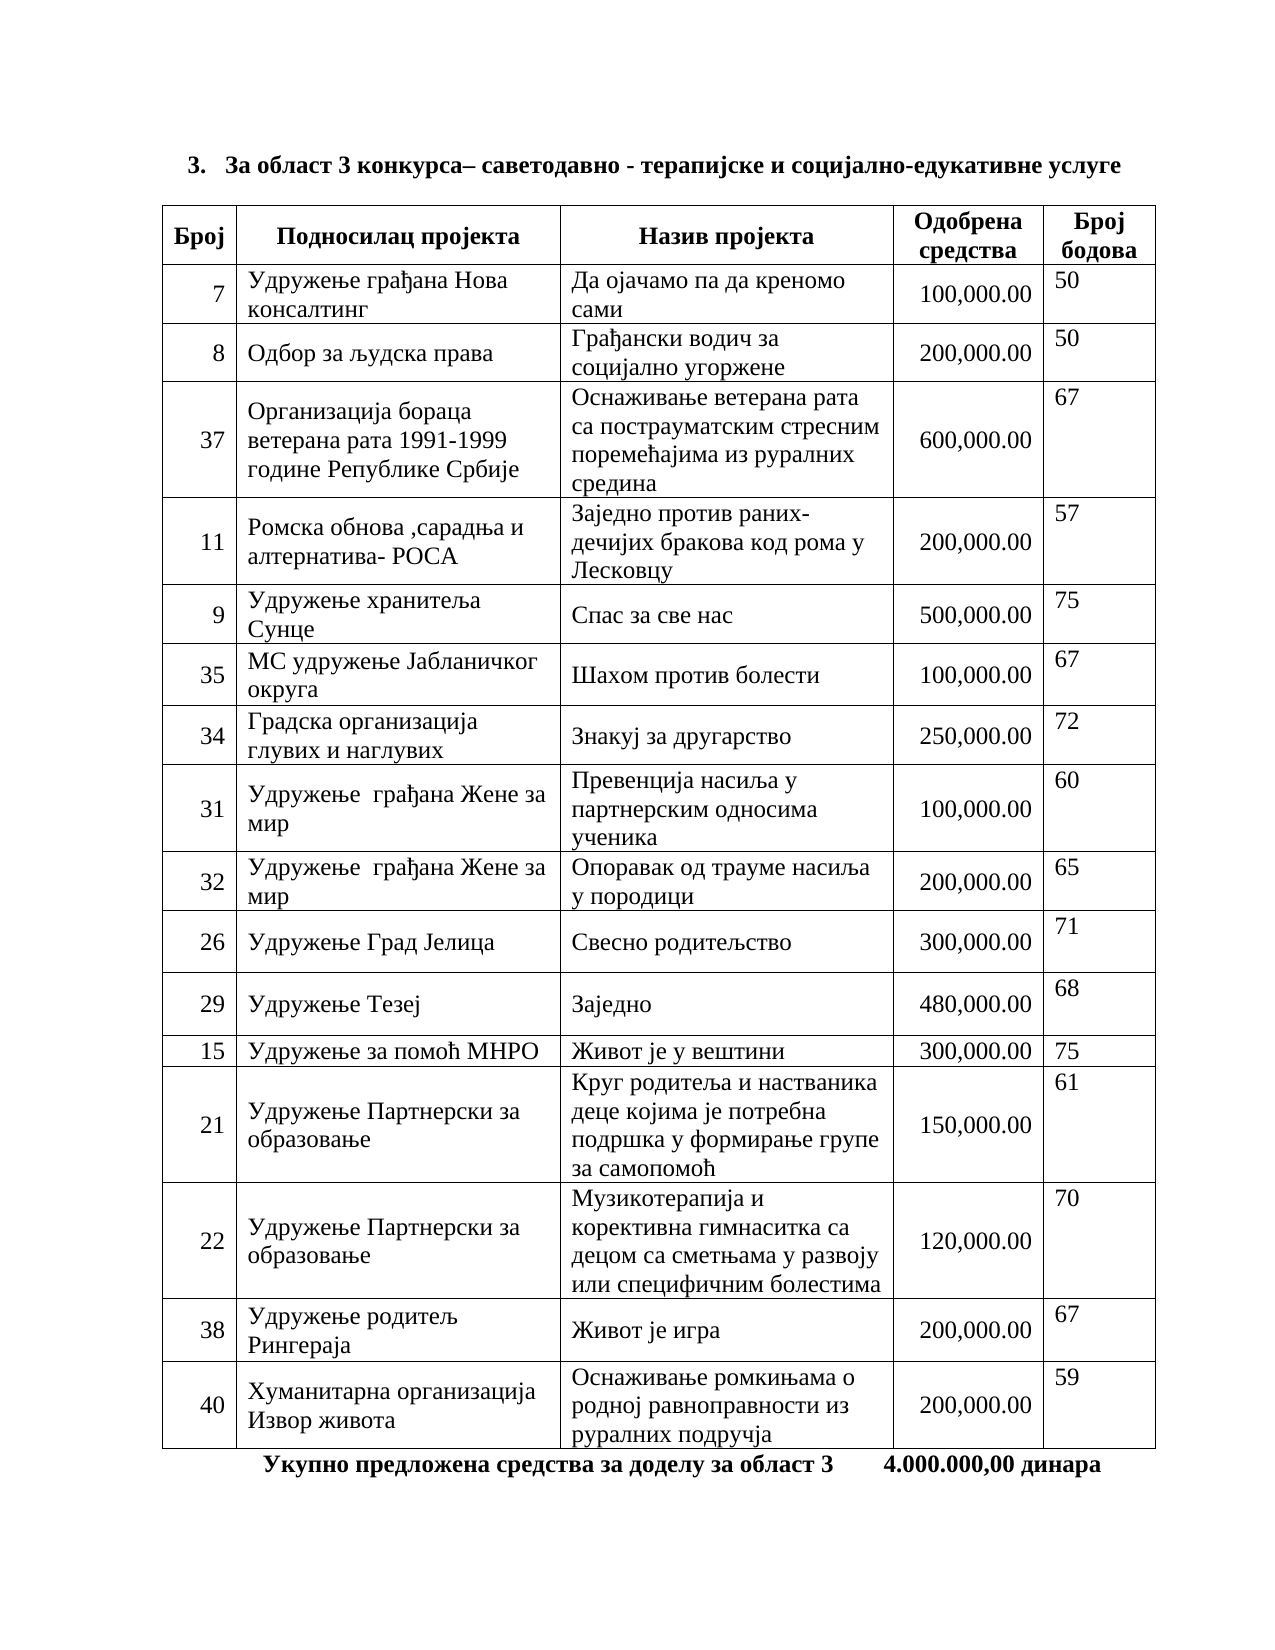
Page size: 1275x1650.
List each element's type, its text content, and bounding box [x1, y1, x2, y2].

table_cell 32 [163, 852, 236, 910]
table_cell 61 [1044, 1067, 1155, 1182]
table_cell 67 [1044, 1299, 1155, 1361]
table_cell Шахом против болести [561, 644, 893, 705]
table_cell Спас за све нас [561, 585, 893, 643]
table_cell 500,000.00 [894, 585, 1043, 643]
table_cell 50 [1044, 265, 1155, 322]
table_cell 71 [1044, 911, 1155, 972]
table_cell Ромска обнова ,сарадња и алтернатива- РОСА [237, 498, 560, 584]
table_cell 26 [163, 911, 236, 972]
table_cell 22 [163, 1183, 236, 1298]
table_cell 600,000.00 [894, 382, 1043, 497]
table_cell Заједно [561, 973, 893, 1035]
table_cell Круг родитеља и настваника деце којима је потребна подршка у формирање групе за самопомоћ [561, 1067, 893, 1182]
table_cell 37 [163, 382, 236, 497]
table_cell Удружење грађана Жене за мир [237, 765, 560, 851]
table_cell Удружење хранитеља Сунце [237, 585, 560, 643]
table_cell 59 [1044, 1362, 1155, 1448]
table_cell 72 [1044, 706, 1155, 764]
table_cell 8 [163, 324, 236, 381]
table_cell Живот је у вештини [561, 1036, 893, 1066]
table_cell Одбор за људска права [237, 324, 560, 381]
table_cell 60 [1044, 765, 1155, 851]
table_header Број бодова [1044, 206, 1155, 264]
table_cell 31 [163, 765, 236, 851]
table_cell Оснаживање ветерана рата са пострауматским стресним поремећајима из руралних средина [561, 382, 893, 497]
table_cell Превенција насиља у партнерским односима ученика [561, 765, 893, 851]
table_cell 21 [163, 1067, 236, 1182]
table_cell Заједно против раних-дечијих бракова код рома у Лесковцу [561, 498, 893, 584]
table_cell 120,000.00 [894, 1183, 1043, 1298]
table_cell 200,000.00 [894, 498, 1043, 584]
table_header Назив пројекта [561, 206, 893, 264]
table_cell 68 [1044, 973, 1155, 1035]
table_cell МС удружење Јабланичког округа [237, 644, 560, 705]
table_cell 35 [163, 644, 236, 705]
table_cell 300,000.00 [894, 1036, 1043, 1066]
table_cell 40 [163, 1362, 236, 1448]
table_cell Музикотерапија и корективна гимнаситка са децом са сметњама у развоју или специфичним болестима [561, 1183, 893, 1298]
table_cell Живот је игра [561, 1299, 893, 1361]
table_cell Удружење Тезеј [237, 973, 560, 1035]
table_cell 200,000.00 [894, 324, 1043, 381]
table_cell 29 [163, 973, 236, 1035]
table_cell Опоравак од трауме насиља у породици [561, 852, 893, 910]
table_cell Знакуј за другарство [561, 706, 893, 764]
table_cell 70 [1044, 1183, 1155, 1298]
table_cell 300,000.00 [894, 911, 1043, 972]
table_cell Да ојачамо па да креномо сами [561, 265, 893, 322]
table_cell Удружење Град Јелица [237, 911, 560, 972]
table_cell Хуманитарна организација Извор живота [237, 1362, 560, 1448]
table_cell 11 [163, 498, 236, 584]
table_cell 480,000.00 [894, 973, 1043, 1035]
table_cell Градска организација глувих и наглувих [237, 706, 560, 764]
table_cell 34 [163, 706, 236, 764]
table_cell 150,000.00 [894, 1067, 1043, 1182]
table_cell Грађански водич за социјално угоржене [561, 324, 893, 381]
table_cell 200,000.00 [894, 852, 1043, 910]
table_cell 7 [163, 265, 236, 322]
table_header Одобрена средства [894, 206, 1043, 264]
table_cell 75 [1044, 585, 1155, 643]
table_cell Свесно родитељство [561, 911, 893, 972]
table_cell 67 [1044, 382, 1155, 497]
table_cell Удружење родитељ Рингераја [237, 1299, 560, 1361]
table_header Подносилац пројекта [237, 206, 560, 264]
table_cell 67 [1044, 644, 1155, 705]
table_cell Удружење за помоћ МНРО [237, 1036, 560, 1066]
table_header Број [163, 206, 236, 264]
table_cell 100,000.00 [894, 765, 1043, 851]
table_cell 200,000.00 [894, 1362, 1043, 1448]
table_cell Удружење Партнерски за образовање [237, 1067, 560, 1182]
list За област 3 конкурса– саветодавно - терапијске и социјално-едукативне услуге [187, 150, 1125, 179]
table_cell 38 [163, 1299, 236, 1361]
table_cell 100,000.00 [894, 644, 1043, 705]
table_cell 75 [1044, 1036, 1155, 1066]
table_cell Удружење Партнерски за образовање [237, 1183, 560, 1298]
table_cell 200,000.00 [894, 1299, 1043, 1361]
table_cell 15 [163, 1036, 236, 1066]
table_cell Удружење грађана Жене за мир [237, 852, 560, 910]
text Укупно предложена средства за доделу за област 3 4.000.000,00 динара [262, 1449, 1125, 1478]
table_cell Удружење грађана Нова консалтинг [237, 265, 560, 322]
table_cell Организација бораца ветерана рата 1991-1999 године Републике Србије [237, 382, 560, 497]
table_cell 65 [1044, 852, 1155, 910]
table_cell 57 [1044, 498, 1155, 584]
table_cell Оснаживање ромкињама о родној равноправности из руралних подручја [561, 1362, 893, 1448]
table_cell 50 [1044, 324, 1155, 381]
table_cell 100,000.00 [894, 265, 1043, 322]
table_cell 9 [163, 585, 236, 643]
table_cell 250,000.00 [894, 706, 1043, 764]
